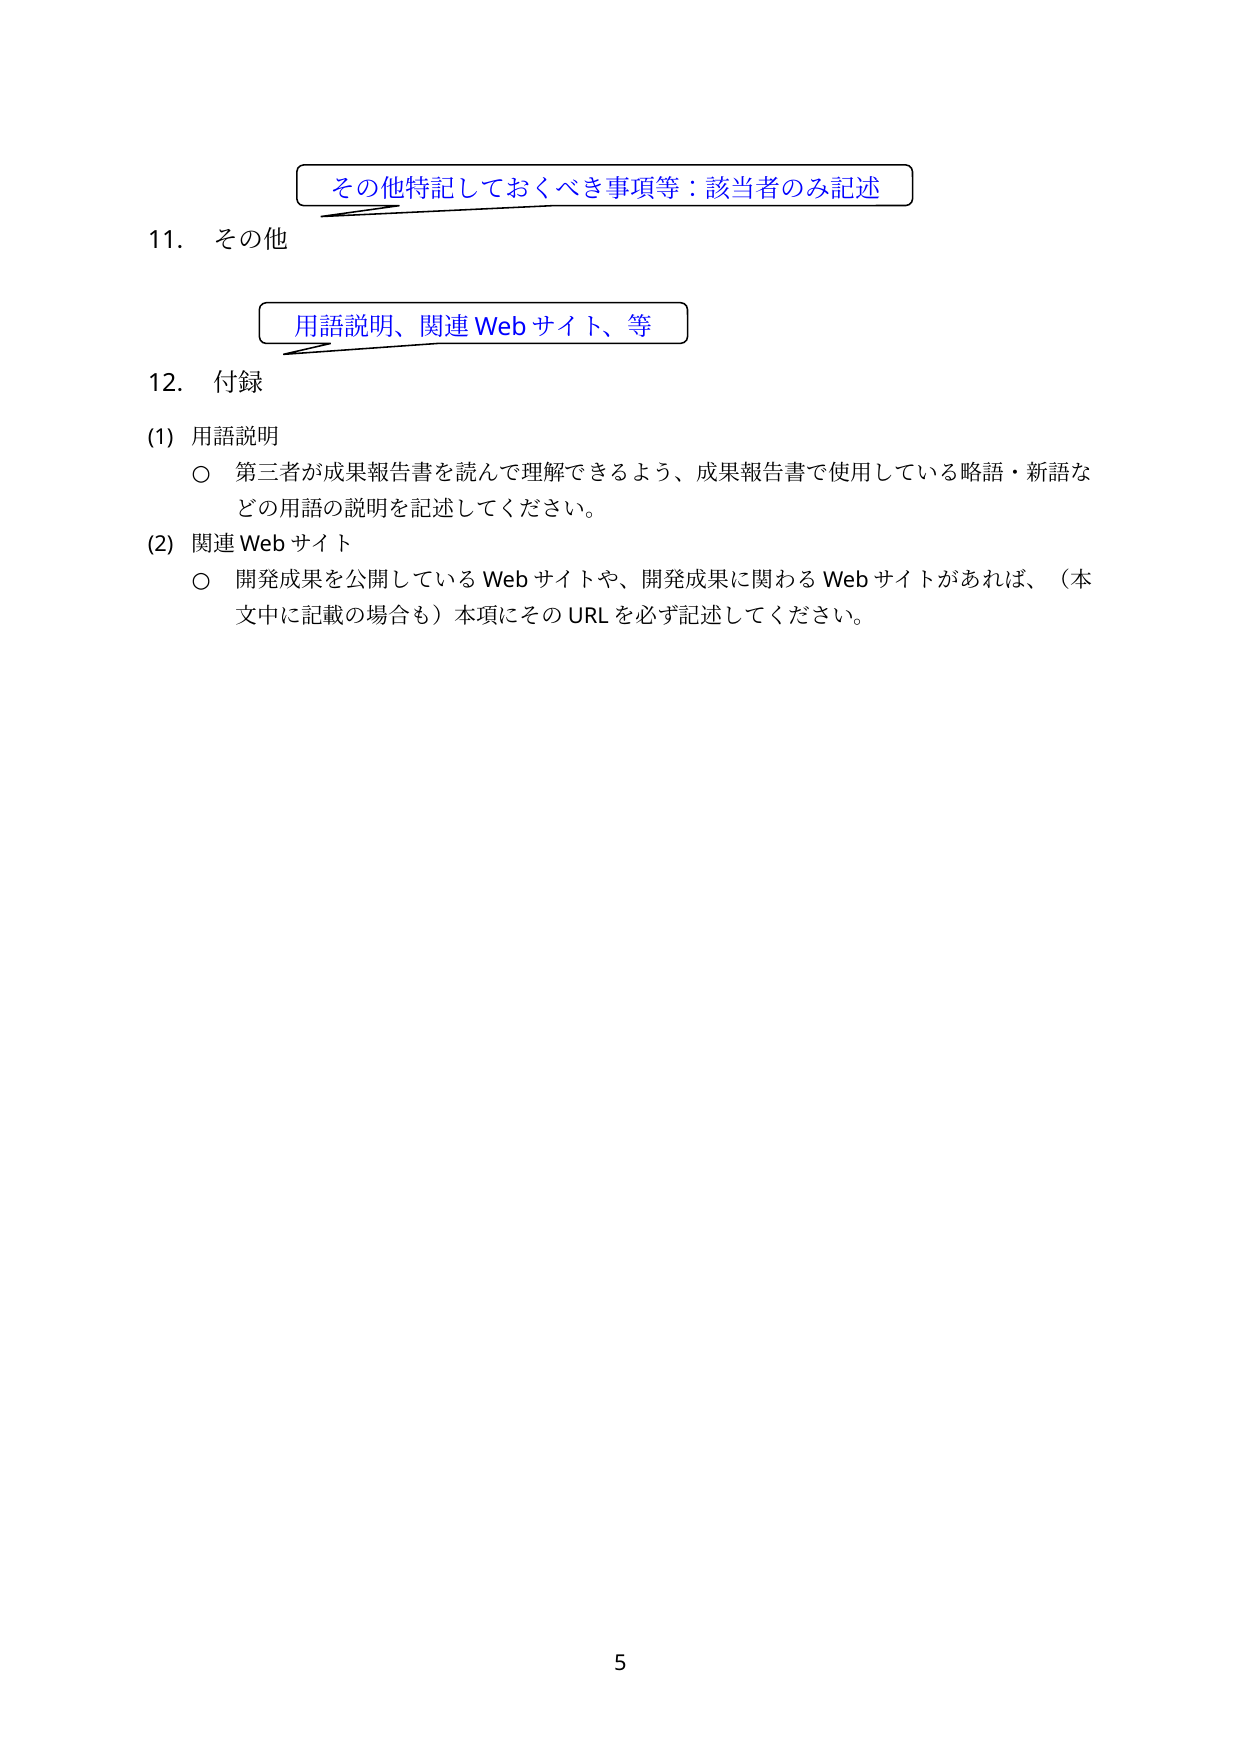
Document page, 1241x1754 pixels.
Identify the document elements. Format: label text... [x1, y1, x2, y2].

list 第三者が成果報告書を読んで理解できるよう、成果報告書で使用している略語・新語などの用語の説明を記述してください。 [191, 453, 1092, 524]
subtitle 付録 [148, 345, 1092, 417]
list 関連Webサイト [148, 524, 1092, 560]
list 用語説明 [148, 417, 1092, 453]
subtitle その他 [148, 202, 1092, 274]
list 開発成果を公開しているWebサイトや、開発成果に関わるWebサイトがあれば、（本文中に記載の場合も）本項にそのURLを必ず記述してください。 [191, 560, 1092, 632]
